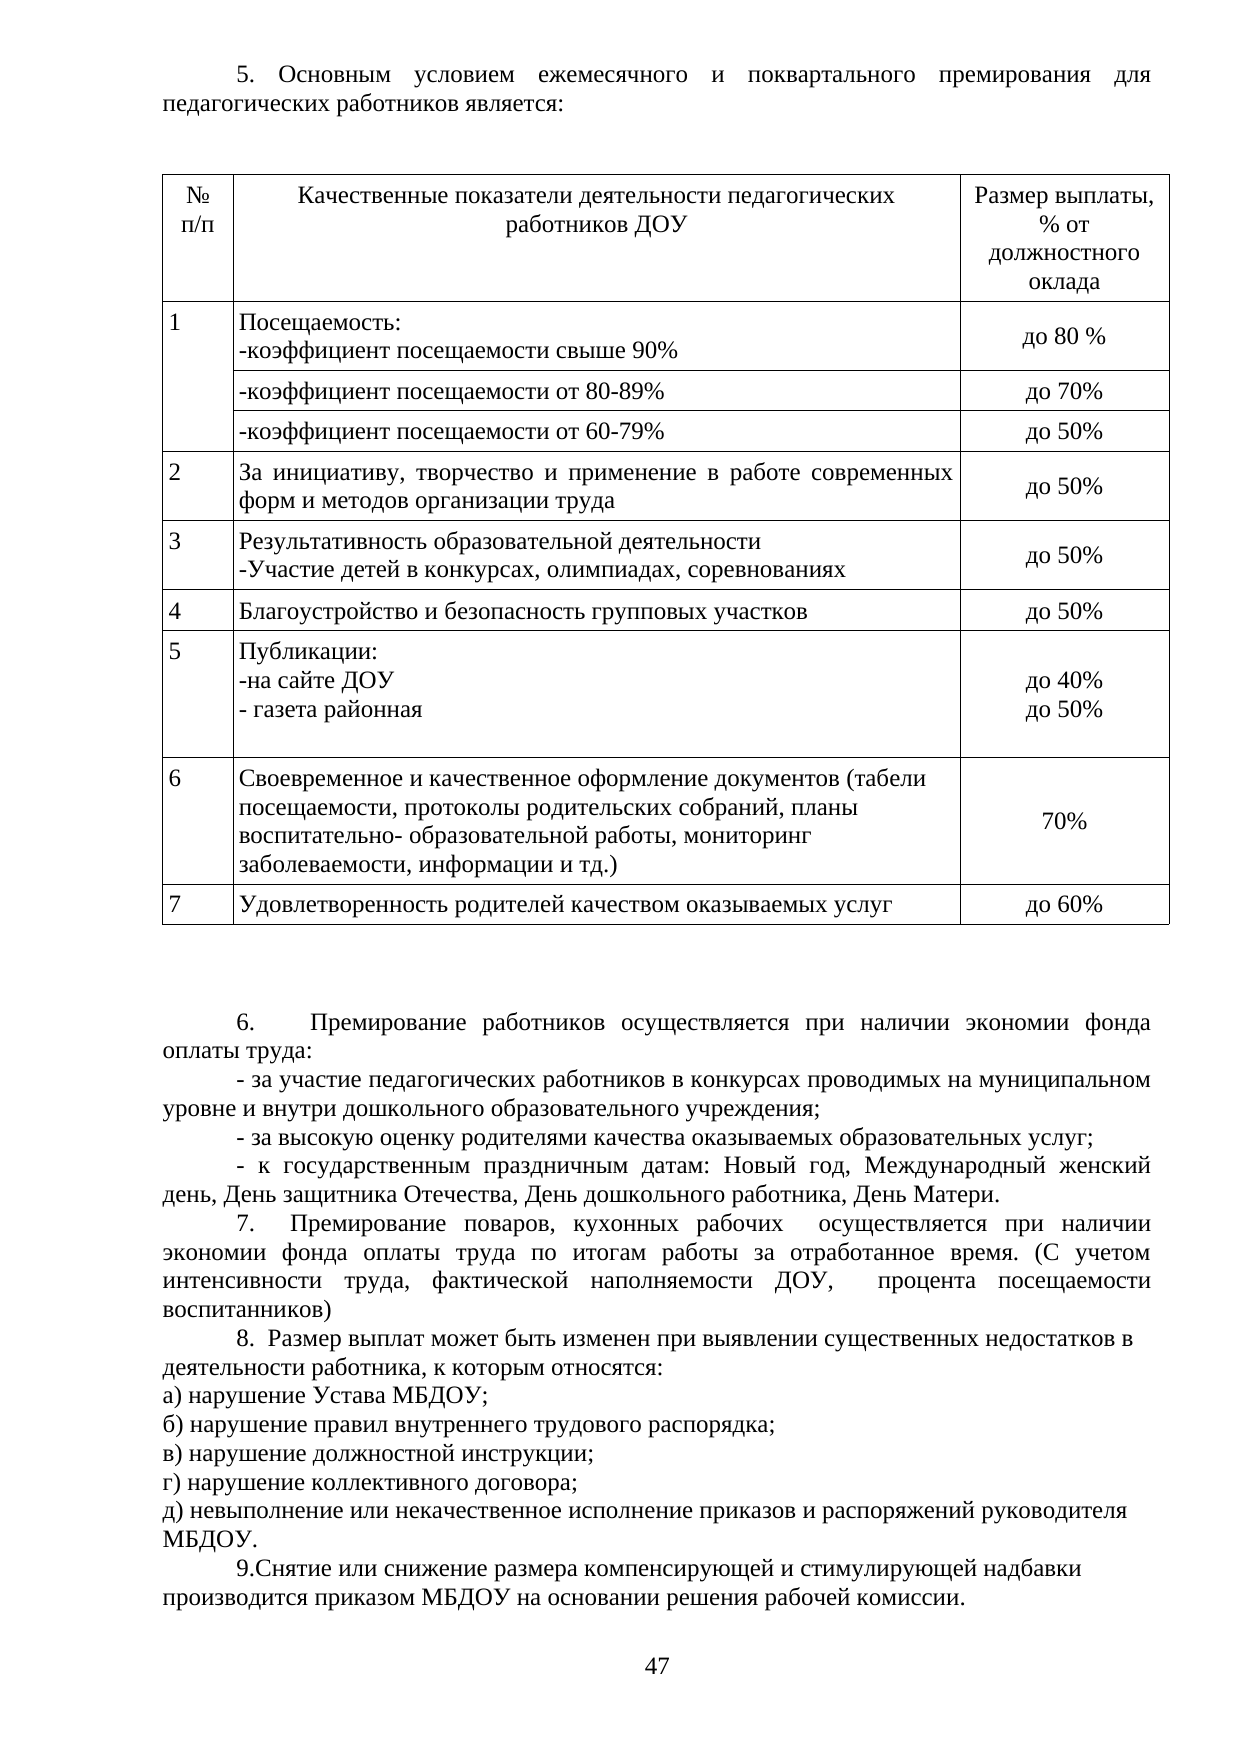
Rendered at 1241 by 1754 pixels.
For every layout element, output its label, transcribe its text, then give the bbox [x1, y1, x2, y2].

table_cell Благоустройство и безопасность групповых участков [234, 590, 960, 630]
table_cell -коэффициент посещаемости от 80-89% [234, 371, 960, 410]
text 5. Основным условием ежемесячного и поквартального премирования для педагогических работников является: [162, 59, 1152, 117]
table_header Качественные показатели деятельности педагогических работников ДОУ [234, 175, 960, 301]
table_cell 5 [163, 631, 233, 757]
table_cell 2 [163, 452, 233, 520]
table_cell Публикации: -на сайте ДОУ - газета районная [234, 631, 960, 757]
table_cell до 80 % [961, 302, 1169, 370]
table_cell 7 [163, 885, 233, 924]
text 6. Премирование работников осуществляется при наличии экономии фонда оплаты труда: [162, 1007, 1152, 1064]
table_header № п/п [163, 175, 233, 301]
table_cell Своевременное и качественное оформление документов (табели посещаемости, протоколы родительских собраний, планы воспитательно- образовательной работы, мониторинг заболеваемости, информации и тд.) [234, 758, 960, 884]
table_cell За инициативу, творчество и применение в работе современных форм и методов организации труда [234, 452, 960, 520]
table_cell до 50% [961, 590, 1169, 630]
table_cell Удовлетворенность родителей качеством оказываемых услуг [234, 885, 960, 924]
table_cell 1 [163, 302, 233, 451]
text 7. Премирование поваров, кухонных рабочих осуществляется при наличии экономии фонда оплаты труда по итогам работы за отработанное время. (С учетом интенсивности труда, фактической наполняемости ДОУ, процента посещаемости воспитанников) [162, 1208, 1152, 1323]
table_cell до 50% [961, 411, 1169, 451]
table_cell Посещаемость: -коэффициент посещаемости свыше 90% [234, 302, 960, 370]
text - к государственным праздничным датам: Новый год, Международный женский день, День защитника Отечества, День дошкольного работника, День Матери. [162, 1151, 1152, 1208]
text а) нарушение Устава МБДОУ; [162, 1381, 1152, 1409]
table_cell 6 [163, 758, 233, 884]
table_cell до 50% [961, 452, 1169, 520]
table_header Размер выплаты, % от должностного оклада [961, 175, 1169, 301]
text - за участие педагогических работников в конкурсах проводимых на муниципальном уровне и внутри дошкольного образовательного учреждения; [162, 1064, 1152, 1122]
text д) невыполнение или некачественное исполнение приказов и распоряжений руководителя МБДОУ. [162, 1496, 1152, 1553]
table_cell -коэффициент посещаемости от 60-79% [234, 411, 960, 451]
table_cell 4 [163, 590, 233, 630]
table_cell Результативность образовательной деятельности -Участие детей в конкурсах, олимпиадах, соревнованиях [234, 521, 960, 589]
text 9.Снятие или снижение размера компенсирующей и стимулирующей надбавки производится приказом МБДОУ на основании решения рабочей комиссии. [162, 1553, 1152, 1611]
table_cell до 50% [961, 521, 1169, 589]
text б) нарушение правил внутреннего трудового распорядка; [162, 1409, 1152, 1438]
table_cell до 70% [961, 371, 1169, 410]
text - за высокую оценку родителями качества оказываемых образовательных услуг; [162, 1122, 1152, 1151]
text г) нарушение коллективного договора; [162, 1467, 1152, 1496]
table_cell до 40% до 50% [961, 631, 1169, 757]
text 8. Размер выплат может быть изменен при выявлении существенных недостатков в деятельности работника, к которым относятся: [162, 1323, 1152, 1381]
table_cell до 60% [961, 885, 1169, 924]
table_cell 3 [163, 521, 233, 589]
table_cell 70% [961, 758, 1169, 884]
text в) нарушение должностной инструкции; [162, 1438, 1152, 1467]
